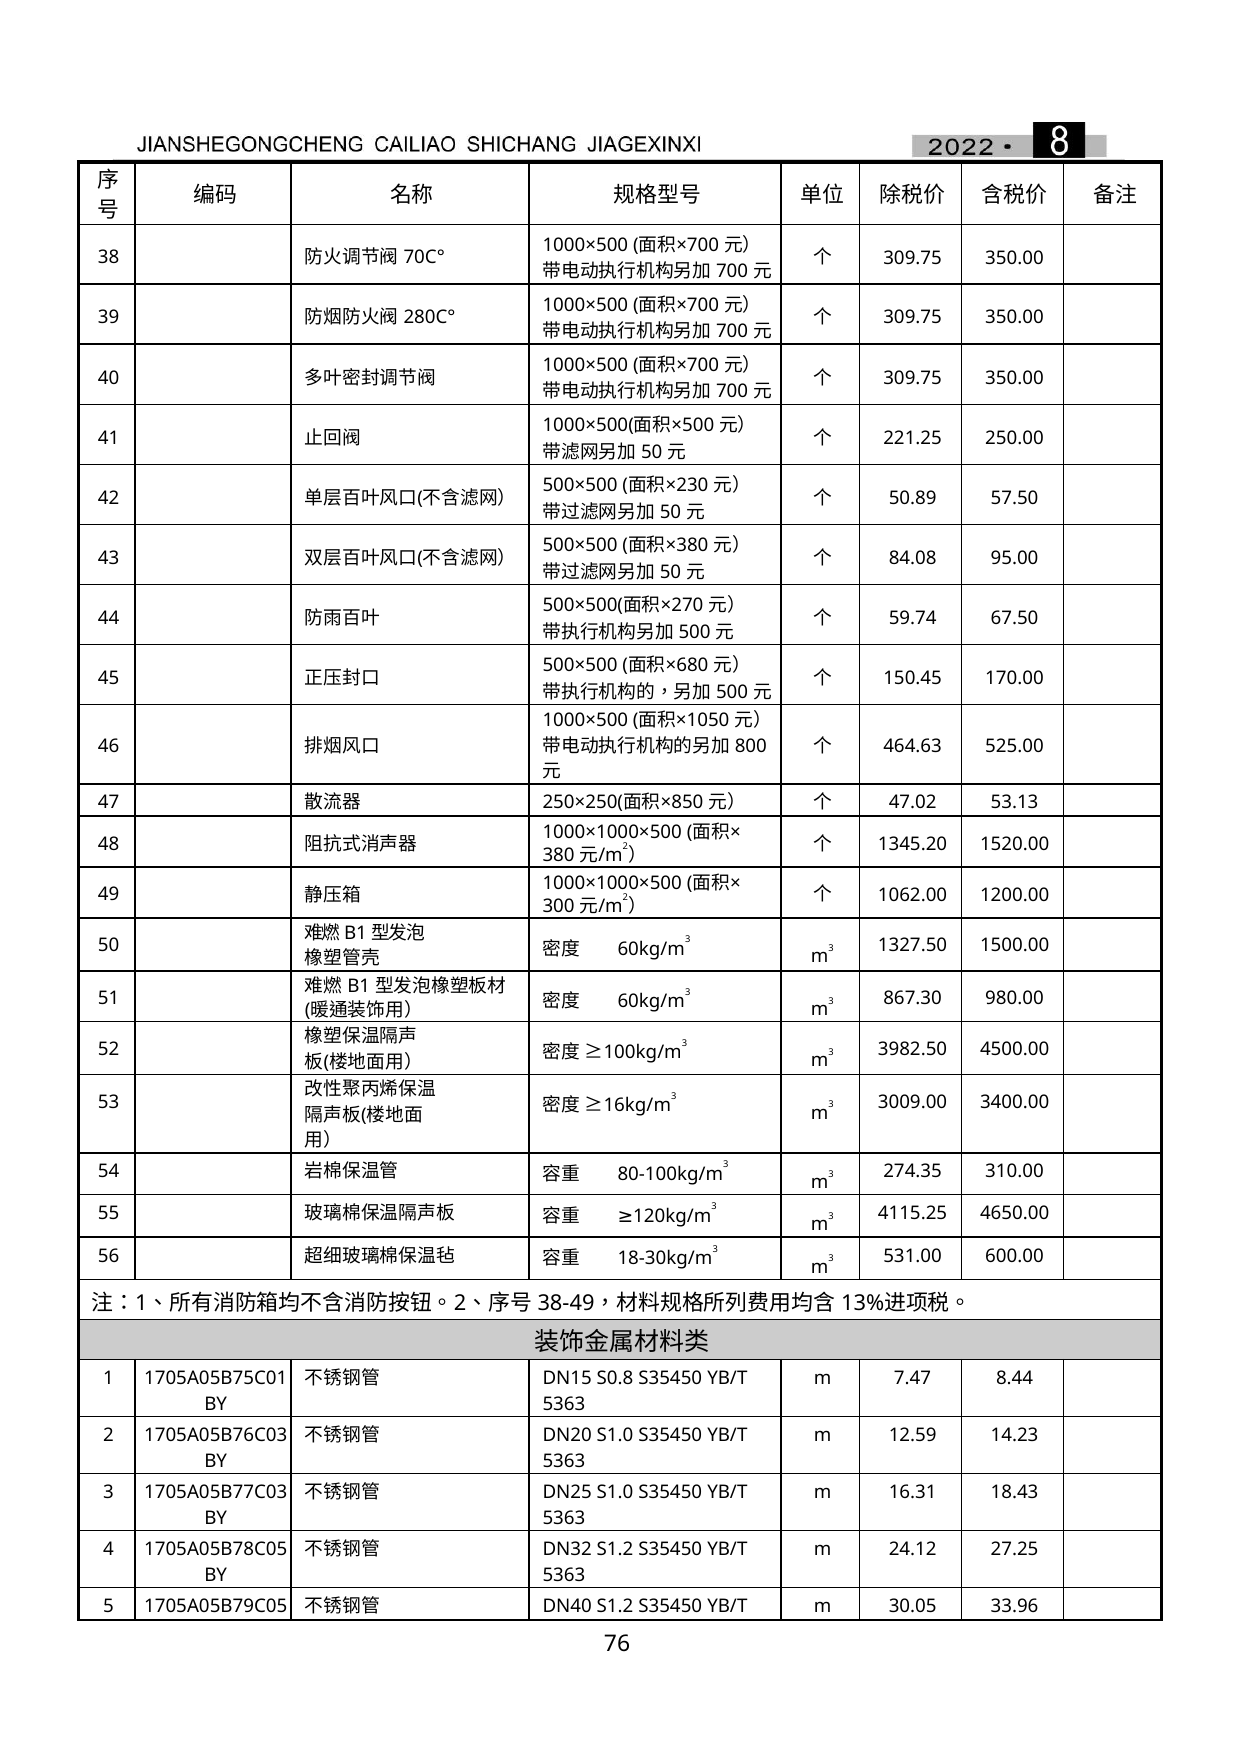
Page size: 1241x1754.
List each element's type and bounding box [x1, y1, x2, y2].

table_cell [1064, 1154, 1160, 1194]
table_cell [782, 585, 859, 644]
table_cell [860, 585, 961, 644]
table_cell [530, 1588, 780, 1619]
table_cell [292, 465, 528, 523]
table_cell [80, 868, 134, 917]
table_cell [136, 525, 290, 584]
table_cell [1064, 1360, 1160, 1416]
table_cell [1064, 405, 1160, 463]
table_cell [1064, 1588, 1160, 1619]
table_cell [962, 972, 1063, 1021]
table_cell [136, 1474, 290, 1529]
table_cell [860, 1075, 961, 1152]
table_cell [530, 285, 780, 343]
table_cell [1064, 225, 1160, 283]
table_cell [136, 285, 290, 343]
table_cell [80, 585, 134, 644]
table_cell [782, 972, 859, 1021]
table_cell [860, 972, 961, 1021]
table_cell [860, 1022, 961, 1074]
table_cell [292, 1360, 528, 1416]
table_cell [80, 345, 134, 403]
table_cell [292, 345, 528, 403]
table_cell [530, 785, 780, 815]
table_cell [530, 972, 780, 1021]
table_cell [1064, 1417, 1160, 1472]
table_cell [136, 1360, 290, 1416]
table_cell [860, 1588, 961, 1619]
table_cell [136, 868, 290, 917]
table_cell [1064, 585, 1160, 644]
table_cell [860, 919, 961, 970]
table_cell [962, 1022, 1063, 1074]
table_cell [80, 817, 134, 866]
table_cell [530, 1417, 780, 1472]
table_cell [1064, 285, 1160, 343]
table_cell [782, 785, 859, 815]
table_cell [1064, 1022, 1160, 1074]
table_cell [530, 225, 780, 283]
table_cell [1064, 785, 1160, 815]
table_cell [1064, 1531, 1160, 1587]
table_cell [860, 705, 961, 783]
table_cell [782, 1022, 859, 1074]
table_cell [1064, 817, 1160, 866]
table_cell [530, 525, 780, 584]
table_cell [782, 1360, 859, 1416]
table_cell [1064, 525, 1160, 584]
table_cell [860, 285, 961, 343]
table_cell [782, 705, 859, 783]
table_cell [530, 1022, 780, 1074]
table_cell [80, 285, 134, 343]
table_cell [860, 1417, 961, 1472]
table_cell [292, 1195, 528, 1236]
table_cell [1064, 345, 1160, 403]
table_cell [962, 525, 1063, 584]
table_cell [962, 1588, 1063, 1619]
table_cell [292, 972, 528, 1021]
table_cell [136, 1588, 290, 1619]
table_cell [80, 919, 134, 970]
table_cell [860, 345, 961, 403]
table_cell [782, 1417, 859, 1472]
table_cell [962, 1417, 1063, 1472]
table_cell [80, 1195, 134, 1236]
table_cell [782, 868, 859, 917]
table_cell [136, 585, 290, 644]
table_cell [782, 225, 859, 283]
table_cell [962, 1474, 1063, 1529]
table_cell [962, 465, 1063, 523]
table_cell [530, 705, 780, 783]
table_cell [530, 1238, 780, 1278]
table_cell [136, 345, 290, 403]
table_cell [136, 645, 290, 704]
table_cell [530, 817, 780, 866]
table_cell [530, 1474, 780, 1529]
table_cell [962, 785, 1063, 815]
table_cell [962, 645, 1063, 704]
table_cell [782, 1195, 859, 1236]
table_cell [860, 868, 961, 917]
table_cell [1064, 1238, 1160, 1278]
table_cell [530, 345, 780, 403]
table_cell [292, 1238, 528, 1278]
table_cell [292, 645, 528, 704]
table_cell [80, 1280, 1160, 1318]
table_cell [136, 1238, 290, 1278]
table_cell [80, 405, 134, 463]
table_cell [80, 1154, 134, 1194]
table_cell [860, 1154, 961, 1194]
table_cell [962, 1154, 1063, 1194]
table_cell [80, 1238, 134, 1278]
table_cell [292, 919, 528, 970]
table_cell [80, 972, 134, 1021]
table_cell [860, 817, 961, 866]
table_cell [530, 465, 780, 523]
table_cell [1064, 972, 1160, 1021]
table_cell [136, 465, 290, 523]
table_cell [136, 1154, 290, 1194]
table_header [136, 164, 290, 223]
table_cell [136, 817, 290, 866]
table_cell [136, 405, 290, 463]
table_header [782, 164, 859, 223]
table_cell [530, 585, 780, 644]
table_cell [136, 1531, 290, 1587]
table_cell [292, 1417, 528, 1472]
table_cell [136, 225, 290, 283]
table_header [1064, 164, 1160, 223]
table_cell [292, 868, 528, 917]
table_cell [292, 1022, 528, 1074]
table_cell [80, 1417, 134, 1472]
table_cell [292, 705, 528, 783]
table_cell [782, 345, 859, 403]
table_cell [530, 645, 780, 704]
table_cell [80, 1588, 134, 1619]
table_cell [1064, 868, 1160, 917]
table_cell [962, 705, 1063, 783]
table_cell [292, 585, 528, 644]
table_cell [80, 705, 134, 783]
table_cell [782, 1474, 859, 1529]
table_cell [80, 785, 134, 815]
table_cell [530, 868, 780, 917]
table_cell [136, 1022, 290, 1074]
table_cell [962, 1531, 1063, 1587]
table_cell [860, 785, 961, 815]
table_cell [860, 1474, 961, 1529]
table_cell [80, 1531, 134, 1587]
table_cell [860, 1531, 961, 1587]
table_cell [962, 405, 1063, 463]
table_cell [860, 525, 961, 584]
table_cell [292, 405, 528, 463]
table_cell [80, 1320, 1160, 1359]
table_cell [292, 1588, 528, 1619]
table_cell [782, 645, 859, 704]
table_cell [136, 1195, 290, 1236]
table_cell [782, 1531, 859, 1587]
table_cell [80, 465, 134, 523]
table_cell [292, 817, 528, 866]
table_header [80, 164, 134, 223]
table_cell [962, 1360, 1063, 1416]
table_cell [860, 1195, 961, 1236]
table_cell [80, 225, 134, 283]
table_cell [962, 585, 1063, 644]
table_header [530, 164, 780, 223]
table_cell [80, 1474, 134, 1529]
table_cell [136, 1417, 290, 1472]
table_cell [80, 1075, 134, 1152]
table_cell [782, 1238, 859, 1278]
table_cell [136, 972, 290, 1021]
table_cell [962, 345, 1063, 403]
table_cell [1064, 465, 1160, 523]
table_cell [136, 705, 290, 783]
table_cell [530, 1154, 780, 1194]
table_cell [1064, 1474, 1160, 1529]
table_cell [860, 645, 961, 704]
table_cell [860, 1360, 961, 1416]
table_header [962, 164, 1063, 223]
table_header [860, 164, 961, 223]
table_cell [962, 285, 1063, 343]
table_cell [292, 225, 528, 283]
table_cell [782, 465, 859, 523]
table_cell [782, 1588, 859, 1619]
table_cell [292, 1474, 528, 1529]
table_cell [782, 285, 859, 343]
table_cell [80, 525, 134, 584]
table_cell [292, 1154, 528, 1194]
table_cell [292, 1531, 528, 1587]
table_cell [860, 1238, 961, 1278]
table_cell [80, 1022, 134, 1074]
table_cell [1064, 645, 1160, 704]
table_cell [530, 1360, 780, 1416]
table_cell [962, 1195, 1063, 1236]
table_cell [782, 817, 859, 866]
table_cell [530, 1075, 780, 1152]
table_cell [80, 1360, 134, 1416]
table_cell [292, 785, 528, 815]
picture [112, 122, 1125, 160]
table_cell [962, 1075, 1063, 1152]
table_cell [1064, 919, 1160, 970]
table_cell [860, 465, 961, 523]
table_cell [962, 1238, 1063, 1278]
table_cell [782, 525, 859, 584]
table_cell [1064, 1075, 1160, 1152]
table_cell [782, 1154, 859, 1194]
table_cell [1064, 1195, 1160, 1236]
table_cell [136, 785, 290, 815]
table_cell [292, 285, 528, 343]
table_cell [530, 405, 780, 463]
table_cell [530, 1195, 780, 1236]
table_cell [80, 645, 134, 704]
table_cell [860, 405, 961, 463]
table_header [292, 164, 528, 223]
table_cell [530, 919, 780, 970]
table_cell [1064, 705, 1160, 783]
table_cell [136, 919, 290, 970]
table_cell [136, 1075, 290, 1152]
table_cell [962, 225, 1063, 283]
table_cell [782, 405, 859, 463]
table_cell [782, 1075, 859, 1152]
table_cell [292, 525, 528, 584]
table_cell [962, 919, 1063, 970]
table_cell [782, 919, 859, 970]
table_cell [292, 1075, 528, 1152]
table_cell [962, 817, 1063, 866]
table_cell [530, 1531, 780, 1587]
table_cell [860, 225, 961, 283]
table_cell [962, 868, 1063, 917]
